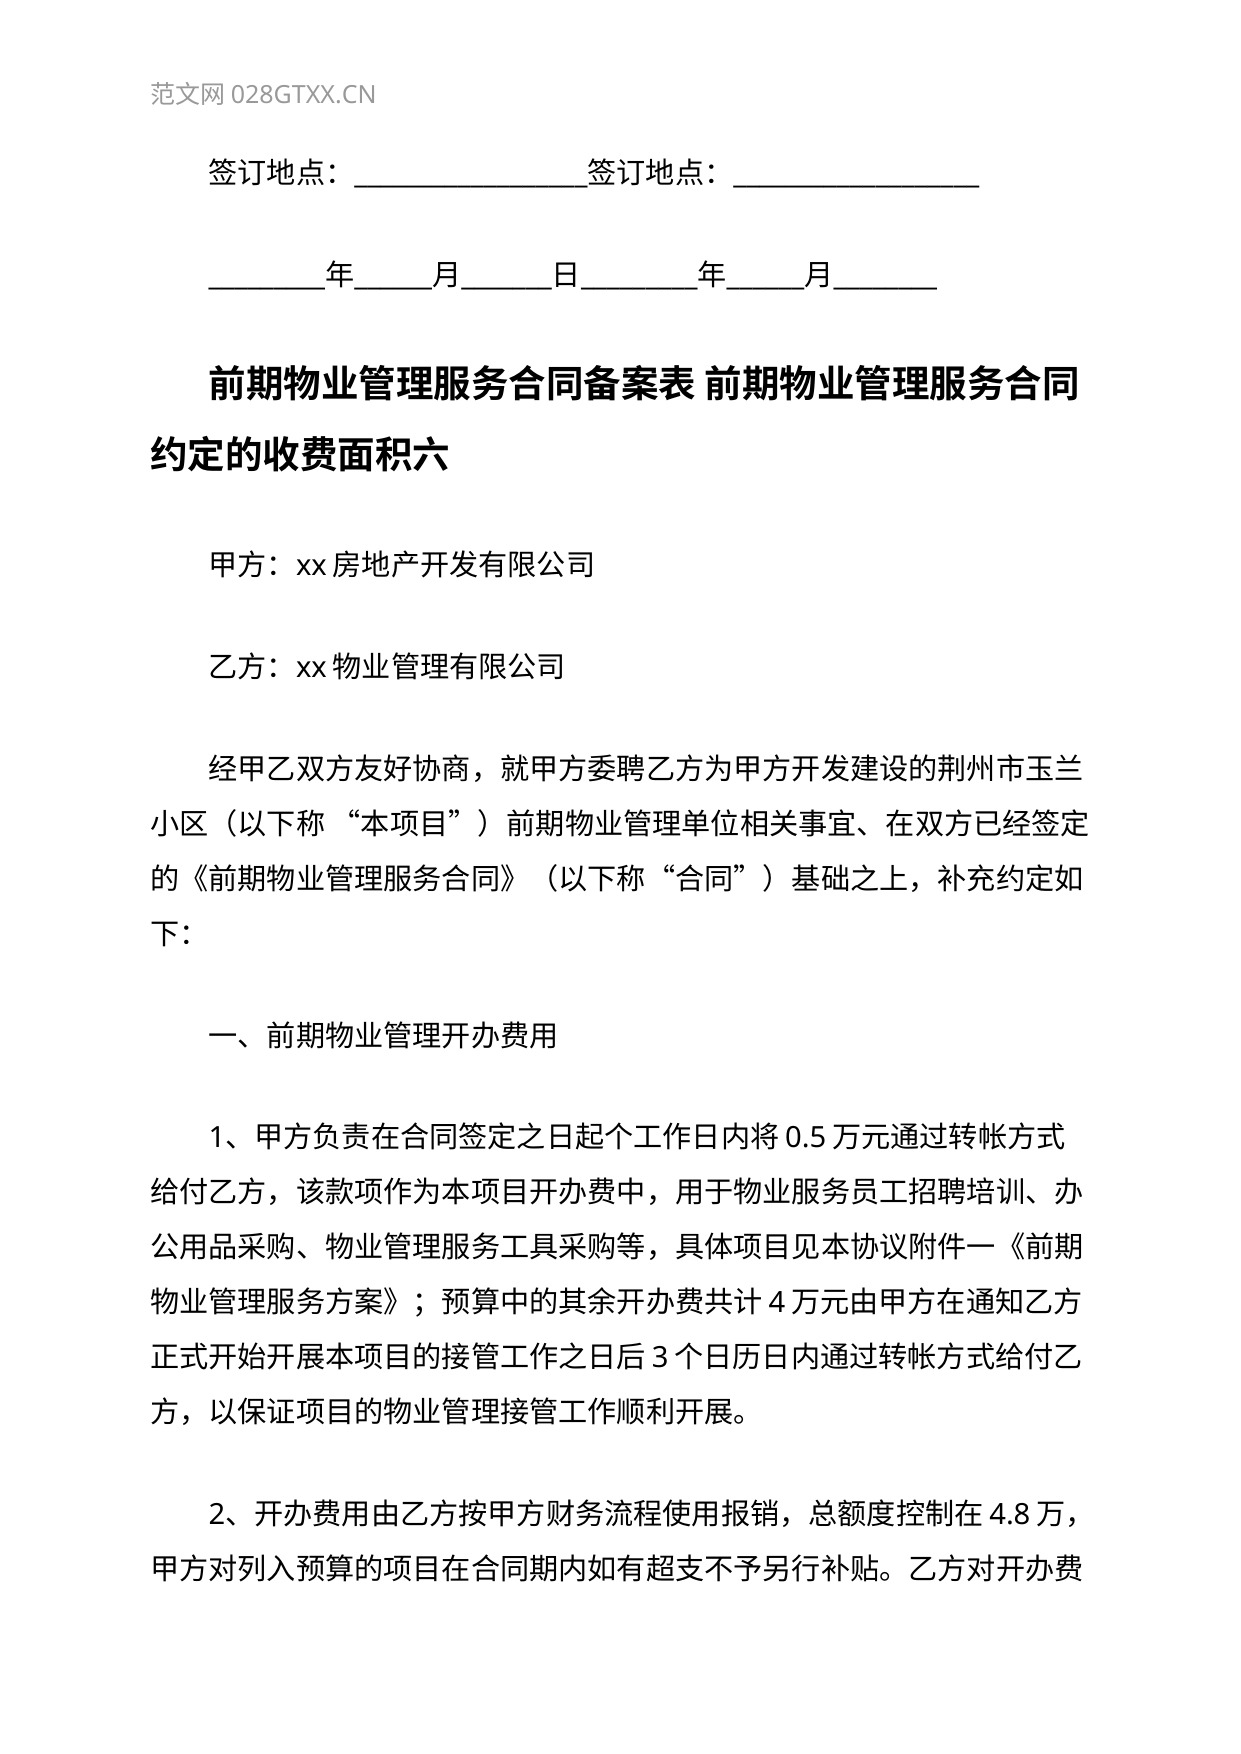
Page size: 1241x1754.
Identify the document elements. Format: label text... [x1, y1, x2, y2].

text _________年______月_______日_________年______月________ [150, 252, 1090, 294]
text 经甲乙双方友好协商，就甲方委聘乙方为甲方开发建设的荆州市玉兰小区（以下称 “本项目”）前期物业管理单位相关事宜、在双方已经签定的《前期物业管理服务合同》（以下称“合同”）基础之上，补充约定如下： [150, 746, 1090, 953]
text 1、甲方负责在合同签定之日起个工作日内将0.5万元通过转帐方式给付乙方，该款项作为本项目开办费中，用于物业服务员工招聘培训、办公用品采购、物业管理服务工具采购等，具体项目见本协议附件一《前期物业管理服务方案》；预算中的其余开办费共计4万元由甲方在通知乙方正式开始开展本项目的接管工作之日后3个日历日内通过转帐方式给付乙方，以保证项目的物业管理接管工作顺利开展。 [150, 1114, 1090, 1431]
text 前期物业管理服务合同备案表 前期物业管理服务合同约定的收费面积六 [150, 354, 1090, 479]
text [150, 1491, 1090, 1588]
text 一、前期物业管理开办费用 [150, 1012, 1090, 1054]
text 乙方：xx物业管理有限公司 [150, 644, 1090, 686]
text 甲方：xx房地产开发有限公司 [150, 542, 1090, 584]
text 签订地点：__________________签订地点：___________________ [150, 150, 1090, 192]
